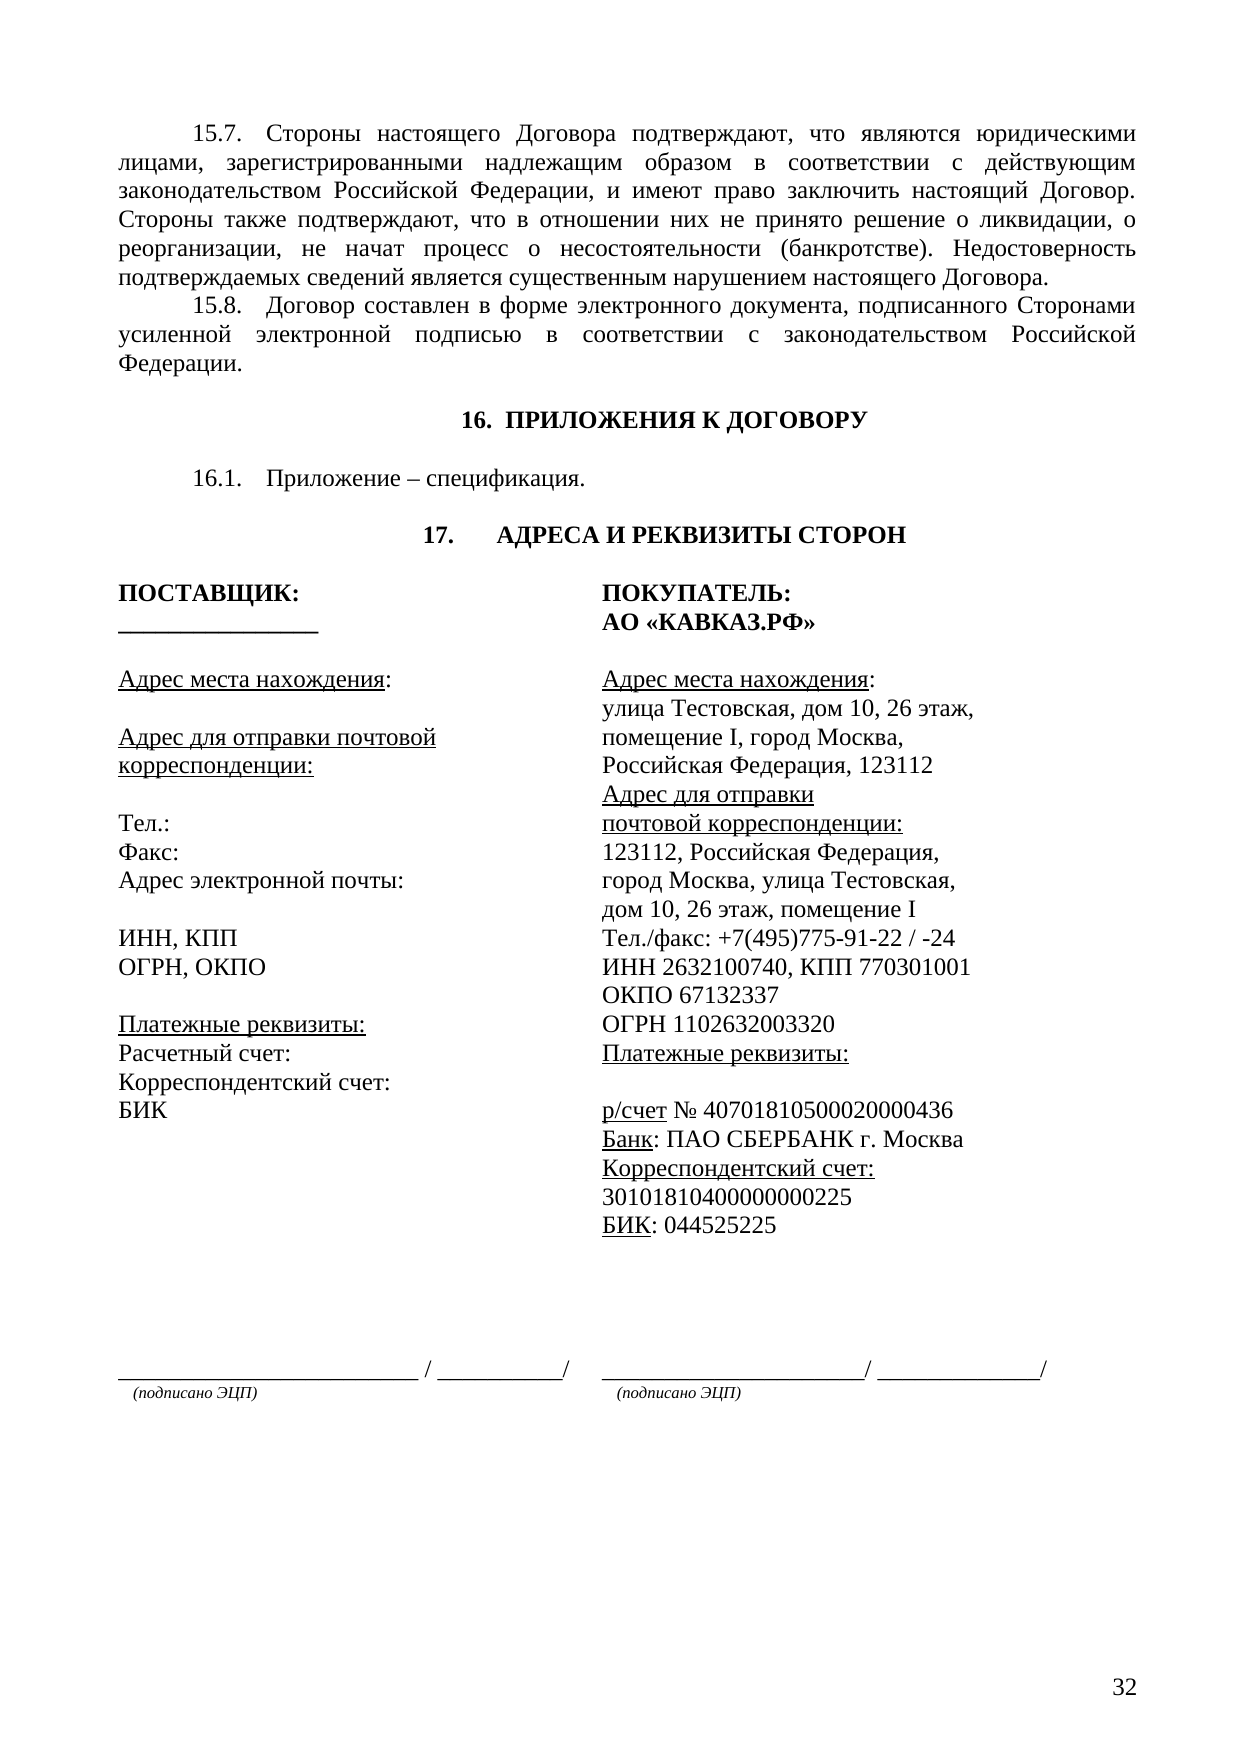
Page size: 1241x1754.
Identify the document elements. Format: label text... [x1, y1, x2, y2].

table_header ПОКУПАТЕЛЬ: АО «КАВКАЗ.РФ» Адрес места нахождения: улица Тестовская, дом 10, 26 этаж, помещение I, город Москва, Российская Федерация, 123112 Адрес для отправки почтовой корреспонденции: 123112, Российская Федерация, город Москва, улица Тестовская, дом 10, 26 этаж, помещение I Тел./факс: +7(495)775-91-22 / -24 ИНН 2632100740, КПП 770301001 ОКПО 67132337 ОГРН 1102632003320 Платежные реквизиты: р/счет № 40701810500020000436 Банк: ПАО СБЕРБАНК г. Москва Корреспондентский счет: 30101810400000000225 БИК: 044525225 _____________________/ _____________/ (подписано ЭЦП) [591, 578, 1167, 1402]
list Договор составлен в форме электронного документа, подписанного Сторонами усиленной электронной подписью в соответствии с законодательством Российской Федерации. [118, 291, 1137, 377]
table_header ПОСТАВЩИК: ________________ Адрес места нахождения: Адрес для отправки почтовой корреспонденции: Тел.: Факс: Адрес электронной почты: ИНН, КПП ОГРН, ОКПО Платежные реквизиты: Расчетный счет: Корреспондентский счет: БИК ________________________ / __________/ (подписано ЭЦП) [107, 578, 591, 1402]
list АДРЕСА И РЕКВИЗИТЫ СТОРОН [118, 521, 1137, 549]
list ПРИЛОЖЕНИЯ К ДОГОВОРУ [118, 406, 1137, 434]
list Стороны настоящего Договора подтверждают, что являются юридическими лицами, зарегистрированными надлежащим образом в соответствии с действующим законодательством Российской Федерации, и имеют право заключить настоящий Договор. Стороны также подтверждают, что в отношении них не принято решение о ликвидации, о реорганизации, не начат процесс о несостоятельности (банкротстве). Недостоверность подтверждаемых сведений является существенным нарушением настоящего Договора. [118, 118, 1137, 291]
list Приложение – спецификация. [118, 463, 1137, 492]
